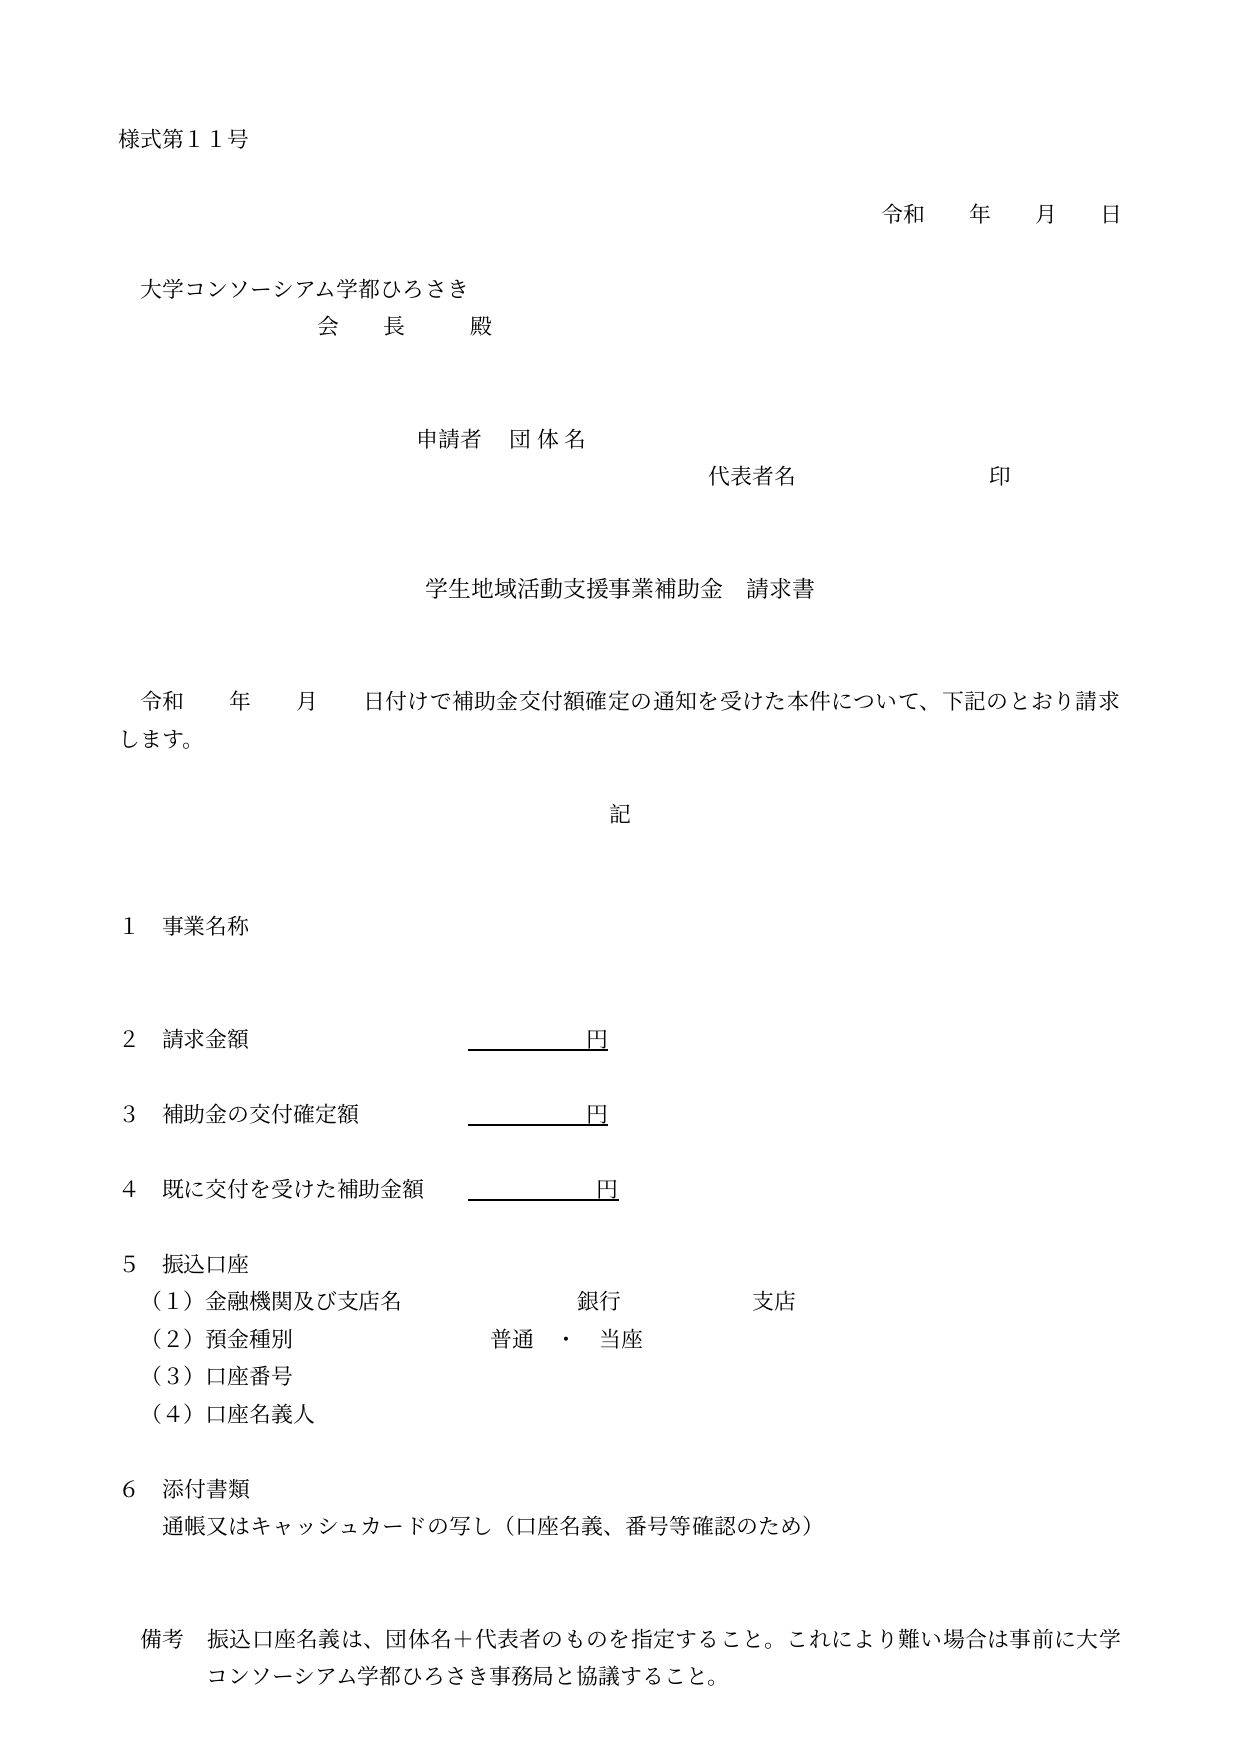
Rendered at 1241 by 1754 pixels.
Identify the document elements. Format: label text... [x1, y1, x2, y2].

text ４ 既に交付を受けた補助金額 円 [118, 1169, 1122, 1206]
text 様式第１１号 [118, 119, 1122, 156]
text （１）金融機関及び支店名 銀行 支店 [118, 1281, 1122, 1319]
text 備考 振込口座名義は、団体名＋代表者のものを指定すること。これにより難い場合は事前に大学コンソーシアム学都ひろさき事務局と協議すること。 [118, 1619, 1122, 1694]
text （３）口座番号 [118, 1356, 1122, 1394]
text ５ 振込口座 [118, 1244, 1122, 1281]
text 令和 年 月 日 [118, 194, 1122, 231]
text ３ 補助金の交付確定額 円 [118, 1094, 1122, 1131]
text 大学コンソーシアム学都ひろさき [118, 269, 1122, 306]
text ２ 請求金額 円 [118, 1019, 1122, 1056]
text １ 事業名称 [118, 906, 1122, 944]
text 代表者名 印 [118, 456, 1122, 494]
text 学生地域活動支援事業補助金 請求書 [118, 569, 1122, 606]
text 令和 年 月 日付けで補助金交付額確定の通知を受けた本件について、下記のとおり請求します。 [118, 681, 1122, 756]
text 申請者 団体名 [118, 419, 1122, 456]
text 会 長 殿 [118, 306, 1122, 344]
text （４）口座名義人 [118, 1394, 1122, 1431]
text （２）預金種別 普通 ・ 当座 [118, 1319, 1122, 1356]
text 記 [118, 794, 1122, 831]
text ６ 添付書類 [118, 1469, 1122, 1506]
text 通帳又はキャッシュカードの写し（口座名義、番号等確認のため） [118, 1506, 1122, 1544]
